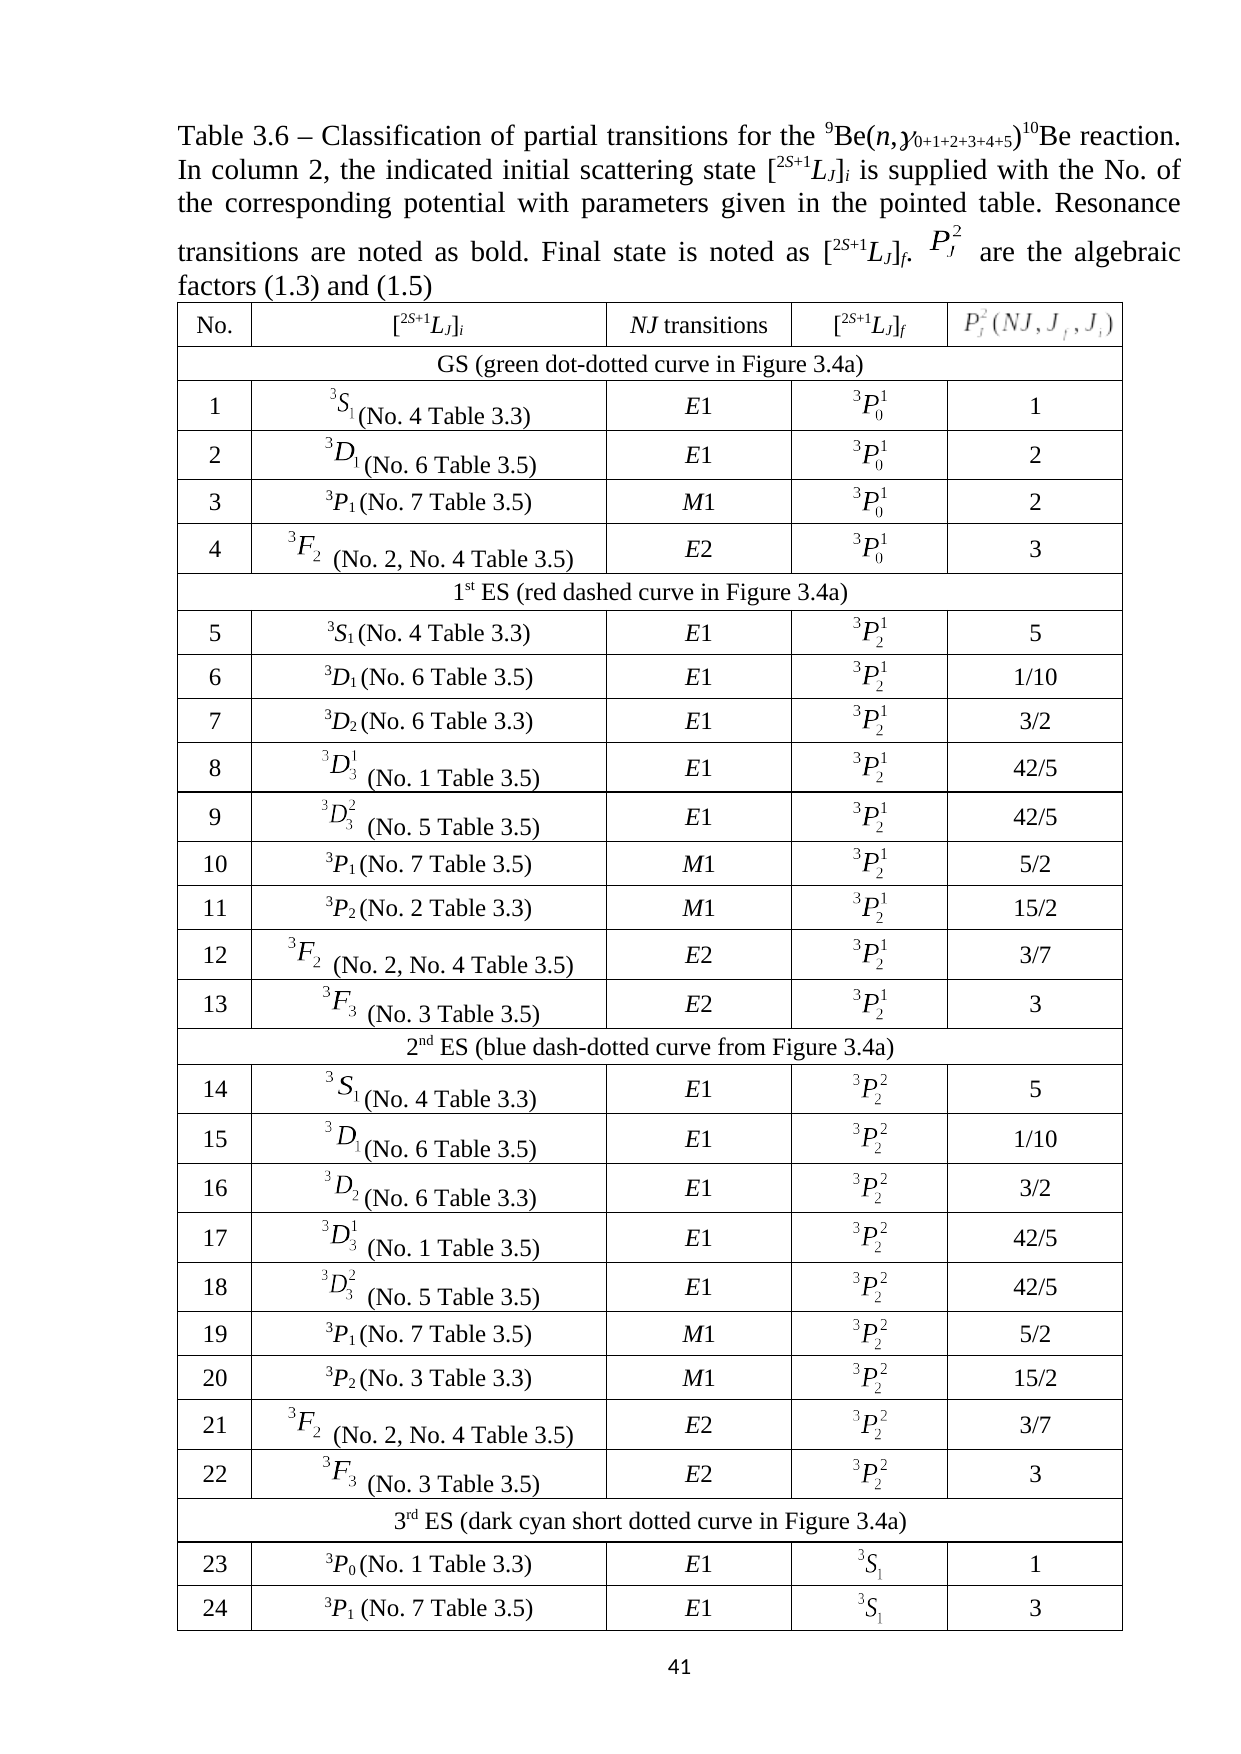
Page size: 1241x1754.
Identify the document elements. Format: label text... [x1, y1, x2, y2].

table_cell 14 [178, 1065, 251, 1113]
table_cell 3 [178, 480, 251, 523]
table_cell 42/5 [948, 1213, 1122, 1262]
table_cell [792, 1450, 947, 1498]
table_cell E1 [607, 793, 791, 841]
table_cell (No. 3 Table 3.5) [252, 1450, 606, 1498]
table_cell E1 [607, 1586, 791, 1629]
table_cell [792, 480, 947, 523]
table_cell 2nd ES (blue dash-dotted curve from Figure 3.4a) [178, 1029, 1122, 1064]
table_cell 3/2 [948, 1164, 1122, 1212]
table_cell 3 [948, 980, 1122, 1028]
table_cell 3rd ES (dark cyan short dotted curve in Figure 3.4a) [178, 1499, 1122, 1541]
table_cell 23 [178, 1543, 251, 1585]
table_cell [792, 1543, 947, 1585]
table_cell (No. 1 Table 3.5) [252, 743, 606, 791]
table_cell 2 [178, 431, 251, 479]
table_cell 4 [178, 524, 251, 573]
table_cell E2 [607, 524, 791, 573]
table_cell [792, 1312, 947, 1355]
table_cell 3P1 (No. 7 Table 3.5) [252, 842, 606, 885]
table_cell 42/5 [948, 1263, 1122, 1311]
table_cell [792, 1356, 947, 1399]
table_cell [792, 655, 947, 698]
table_cell 3/7 [948, 930, 1122, 978]
table_header [2S+1LJ]i [252, 303, 606, 346]
table_cell M1 [607, 842, 791, 885]
table_cell 3 [948, 524, 1122, 573]
table_cell 3D2 (No. 6 Table 3.3) [252, 699, 606, 742]
table_cell 5/2 [948, 1312, 1122, 1355]
table_cell 5 [948, 611, 1122, 654]
table_cell 15 [178, 1114, 251, 1163]
table_cell 19 [178, 1312, 251, 1355]
table_cell 3P1 (No. 7 Table 3.5) [252, 1586, 606, 1629]
table_cell E1 [607, 743, 791, 791]
table_cell [792, 1114, 947, 1163]
table_cell [792, 1586, 947, 1629]
table_cell 24 [178, 1586, 251, 1629]
table_header No. [178, 303, 251, 346]
table_cell 8 [178, 743, 251, 791]
table_cell 3P0 (No. 1 Table 3.3) [252, 1543, 606, 1585]
table_cell [792, 980, 947, 1028]
table_cell 18 [178, 1263, 251, 1311]
table_cell 3P2 (No. 2 Table 3.3) [252, 886, 606, 929]
table_cell E1 [607, 1213, 791, 1262]
table_cell 1/10 [948, 1114, 1122, 1163]
table_cell [792, 431, 947, 479]
table_cell E2 [607, 930, 791, 978]
table_cell 42/5 [948, 743, 1122, 791]
table_header [2S+1LJ]f [792, 303, 947, 346]
table_cell 13 [178, 980, 251, 1028]
table_cell 1 [178, 381, 251, 429]
table_cell 3D1 (No. 6 Table 3.5) [252, 655, 606, 698]
table_cell [792, 1164, 947, 1212]
table_cell [792, 1263, 947, 1311]
table_cell GS (green dot-dotted curve in Figure 3.4a) [178, 347, 1122, 380]
table_header [948, 303, 1122, 346]
table_cell E1 [607, 1263, 791, 1311]
table_cell E2 [607, 980, 791, 1028]
table_cell M1 [607, 480, 791, 523]
table_cell 21 [178, 1400, 251, 1449]
table_cell 3 [948, 1586, 1122, 1629]
table_cell 22 [178, 1450, 251, 1498]
table_cell (No. 5 Table 3.5) [252, 1263, 606, 1311]
table_cell (No. 4 Table 3.3) [252, 381, 606, 429]
table_cell 3/2 [948, 699, 1122, 742]
table_cell E1 [607, 1543, 791, 1585]
table_cell E1 [607, 611, 791, 654]
table_cell 15/2 [948, 1356, 1122, 1399]
table_cell 2 [948, 480, 1122, 523]
table_cell 3 [948, 1450, 1122, 1498]
table_cell (No. 2, No. 4 Table 3.5) [252, 930, 606, 978]
table_cell 3P1 (No. 7 Table 3.5) [252, 480, 606, 523]
table_cell 12 [178, 930, 251, 978]
table_header NJ transitions [607, 303, 791, 346]
table_cell (No. 6 Table 3.5) [252, 431, 606, 479]
table_cell M1 [607, 1356, 791, 1399]
table_cell [792, 381, 947, 429]
table_cell 10 [178, 842, 251, 885]
table_cell 11 [178, 886, 251, 929]
table_cell 1/10 [948, 655, 1122, 698]
table_cell 42/5 [948, 793, 1122, 841]
table_cell [792, 699, 947, 742]
table_cell [792, 930, 947, 978]
table_cell [792, 1213, 947, 1262]
table_cell 5 [948, 1065, 1122, 1113]
table_cell (No. 6 Table 3.3) [252, 1164, 606, 1212]
table_cell 3P2 (No. 3 Table 3.3) [252, 1356, 606, 1399]
table_cell 7 [178, 699, 251, 742]
table_cell E1 [607, 655, 791, 698]
table_cell 5 [178, 611, 251, 654]
table_cell 1 [948, 381, 1122, 429]
table_cell (No. 6 Table 3.5) [252, 1114, 606, 1163]
table_cell E2 [607, 1400, 791, 1449]
table_cell [792, 524, 947, 573]
table_cell 20 [178, 1356, 251, 1399]
table_cell [792, 793, 947, 841]
table_cell [792, 611, 947, 654]
table_cell [792, 743, 947, 791]
table_cell (No. 1 Table 3.5) [252, 1213, 606, 1262]
table_cell M1 [607, 1312, 791, 1355]
text Table 3.6 – Classification of partial transitions for the 9Be(n,0+1+2+3+4+5)10Be reaction. In column 2, the indicated initial scattering state [2S+1LJ]i is supplied with the No. of the corresponding potential with parameters given in the pointed table. Resonance transitions are noted as bold. Final state is noted as [2S+1LJ]f. are the algebraic factors (1.3) and (1.5) [177, 118, 1181, 302]
table_cell (No. 5 Table 3.5) [252, 793, 606, 841]
table_cell 15/2 [948, 886, 1122, 929]
table_cell (No. 3 Table 3.5) [252, 980, 606, 1028]
table_cell E1 [607, 1164, 791, 1212]
table_cell 1 [948, 1543, 1122, 1585]
table_cell 17 [178, 1213, 251, 1262]
table_cell [792, 842, 947, 885]
table_cell E2 [607, 1450, 791, 1498]
table_cell 16 [178, 1164, 251, 1212]
table_cell 6 [178, 655, 251, 698]
table_cell [792, 1065, 947, 1113]
table_cell 1st ES (red dashed curve in Figure 3.4a) [178, 574, 1122, 610]
table_cell [792, 1400, 947, 1449]
table_cell (No. 2, No. 4 Table 3.5) [252, 1400, 606, 1449]
table_cell 5/2 [948, 842, 1122, 885]
table_cell (No. 4 Table 3.3) [252, 1065, 606, 1113]
table_cell E1 [607, 1065, 791, 1113]
table_cell E1 [607, 431, 791, 479]
table_cell E1 [607, 1114, 791, 1163]
table_cell 2 [948, 431, 1122, 479]
table_cell [792, 886, 947, 929]
table_cell 3S1 (No. 4 Table 3.3) [252, 611, 606, 654]
table_cell E1 [607, 381, 791, 429]
table_cell (No. 2, No. 4 Table 3.5) [252, 524, 606, 573]
table_cell 3/7 [948, 1400, 1122, 1449]
table_cell E1 [607, 699, 791, 742]
table_cell 9 [178, 793, 251, 841]
table_cell M1 [607, 886, 791, 929]
table_cell 3P1 (No. 7 Table 3.5) [252, 1312, 606, 1355]
